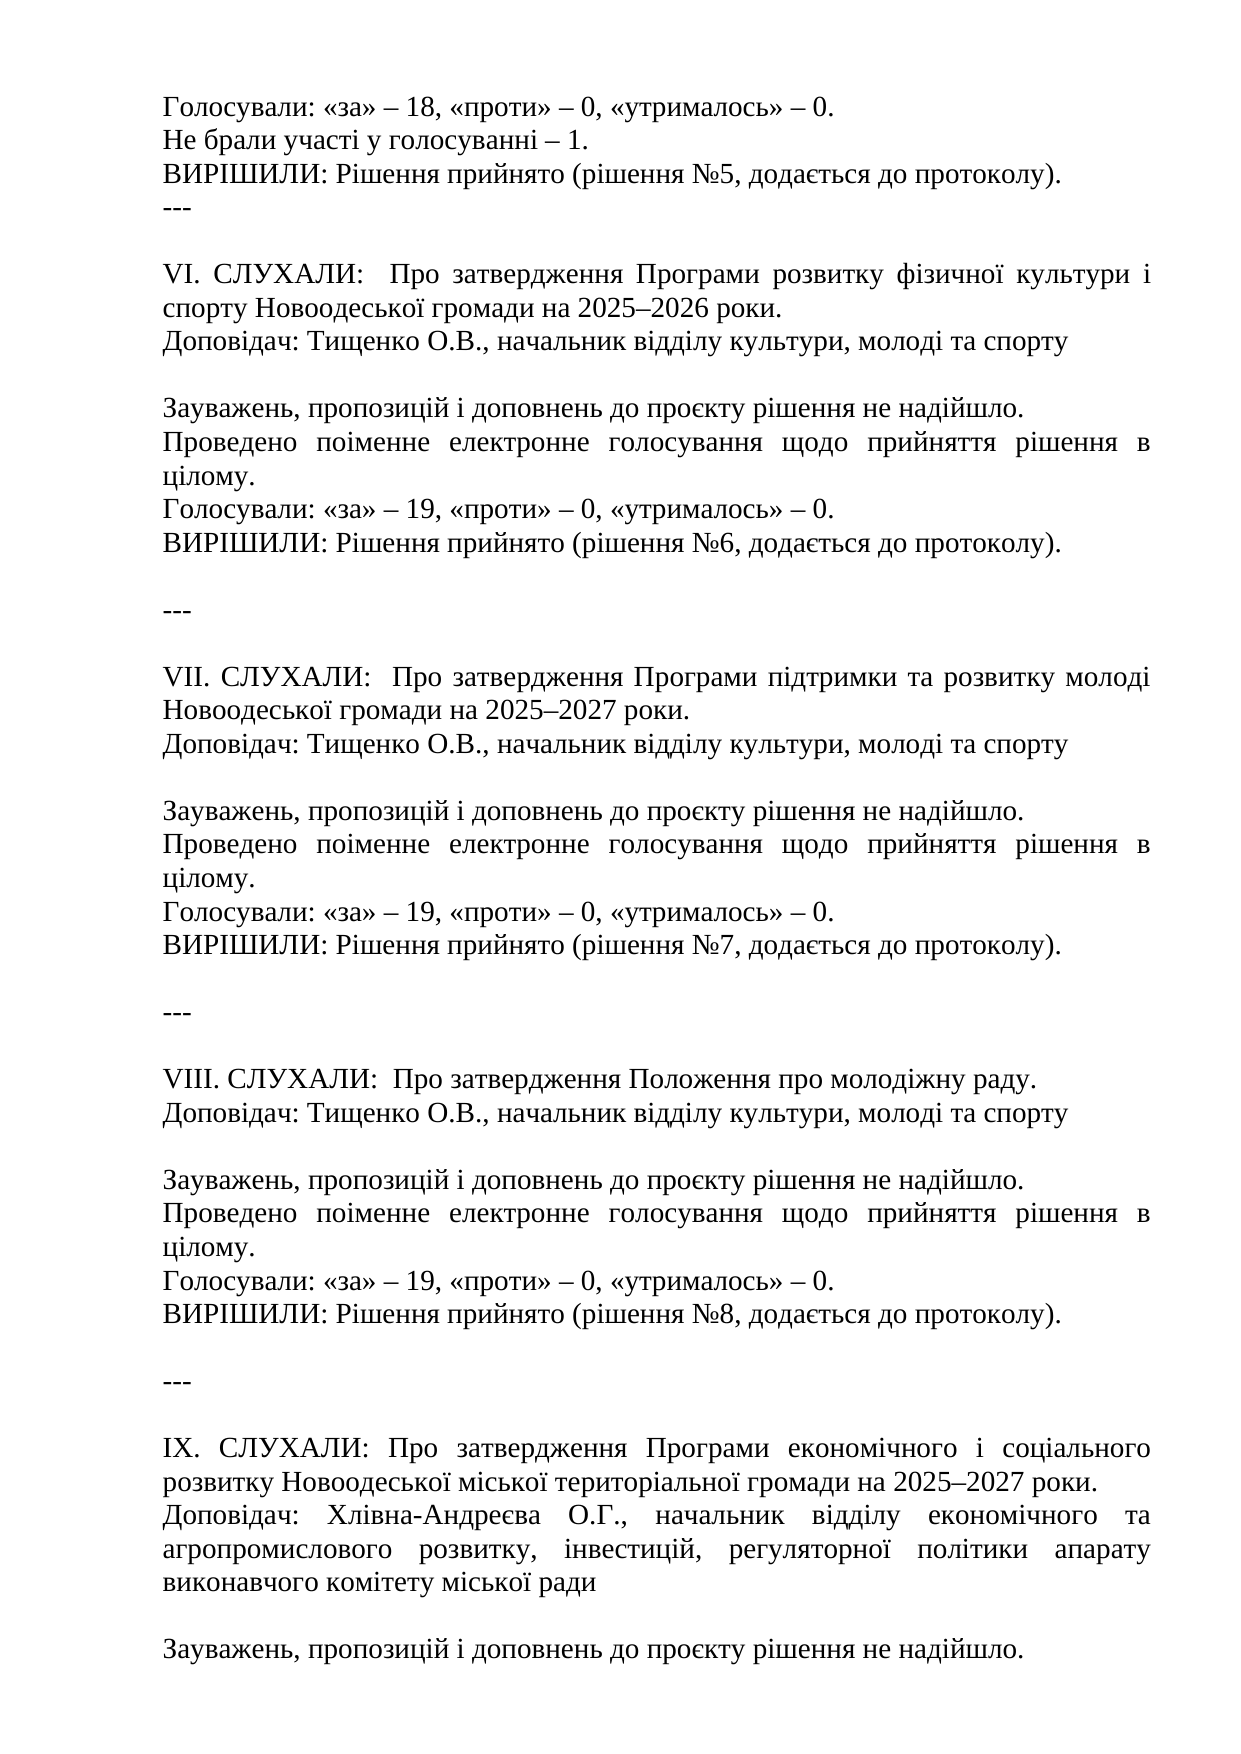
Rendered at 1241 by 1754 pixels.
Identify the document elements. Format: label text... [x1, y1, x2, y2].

text Не брали участі у голосуванні – 1. [162, 122, 1152, 156]
text --- [162, 994, 1152, 1028]
text VII. СЛУХАЛИ: Про затвердження Програми підтримки та розвитку молоді Новоодеської громади на 2025–2027 роки. [162, 659, 1152, 726]
text Доповідач: Тищенко О.В., начальник відділу культури, молоді та спорту [162, 726, 1152, 759]
text Зауважень, пропозицій і доповнень до проєкту рішення не надійшло. [162, 391, 1152, 424]
text Проведено поіменне електронне голосування щодо прийняття рішення в цілому. [162, 424, 1152, 491]
text Доповідач: Тищенко О.В., начальник відділу культури, молоді та спорту [162, 323, 1152, 357]
text Зауважень, пропозицій і доповнень до проєкту рішення не надійшло. [162, 1632, 1152, 1665]
text Доповідач: Тищенко О.В., начальник відділу культури, молоді та спорту [162, 1095, 1152, 1128]
text VI. СЛУХАЛИ: Про затвердження Програми розвитку фізичної культури і спорту Новоодеської громади на 2025–2026 роки. [162, 256, 1152, 323]
text Зауважень, пропозицій і доповнень до проєкту рішення не надійшло. [162, 1162, 1152, 1196]
text VIII. СЛУХАЛИ: Про затвердження Положення про молодіжну раду. [162, 1061, 1152, 1095]
text Голосували: «за» – 18, «проти» – 0, «утрималось» – 0. [162, 89, 1152, 122]
text Голосували: «за» – 19, «проти» – 0, «утрималось» – 0. [162, 894, 1152, 927]
text --- [162, 1363, 1152, 1397]
text Проведено поіменне електронне голосування щодо прийняття рішення в цілому. [162, 1196, 1152, 1263]
text ВИРІШИЛИ: Рішення прийнято (рішення №7, додається до протоколу). [162, 927, 1152, 961]
text ВИРІШИЛИ: Рішення прийнято (рішення №8, додається до протоколу). [162, 1296, 1152, 1330]
text Доповідач: Хлівна-Андреєва О.Г., начальник відділу економічного та агропромислового розвитку, інвестицій, регуляторної політики апарату виконавчого комітету міської ради [162, 1497, 1152, 1598]
text ВИРІШИЛИ: Рішення прийнято (рішення №6, додається до протоколу). [162, 525, 1152, 558]
text Зауважень, пропозицій і доповнень до проєкту рішення не надійшло. [162, 793, 1152, 827]
text Голосували: «за» – 19, «проти» – 0, «утрималось» – 0. [162, 1263, 1152, 1296]
text Проведено поіменне електронне голосування щодо прийняття рішення в цілому. [162, 827, 1152, 894]
text IX. СЛУХАЛИ: Про затвердження Програми економічного і соціального розвитку Новоодеської міської територіальної громади на 2025–2027 роки. [162, 1430, 1152, 1497]
text --- [162, 189, 1152, 223]
text --- [162, 592, 1152, 625]
text Голосували: «за» – 19, «проти» – 0, «утрималось» – 0. [162, 491, 1152, 525]
text ВИРІШИЛИ: Рішення прийнято (рішення №5, додається до протоколу). [162, 156, 1152, 189]
